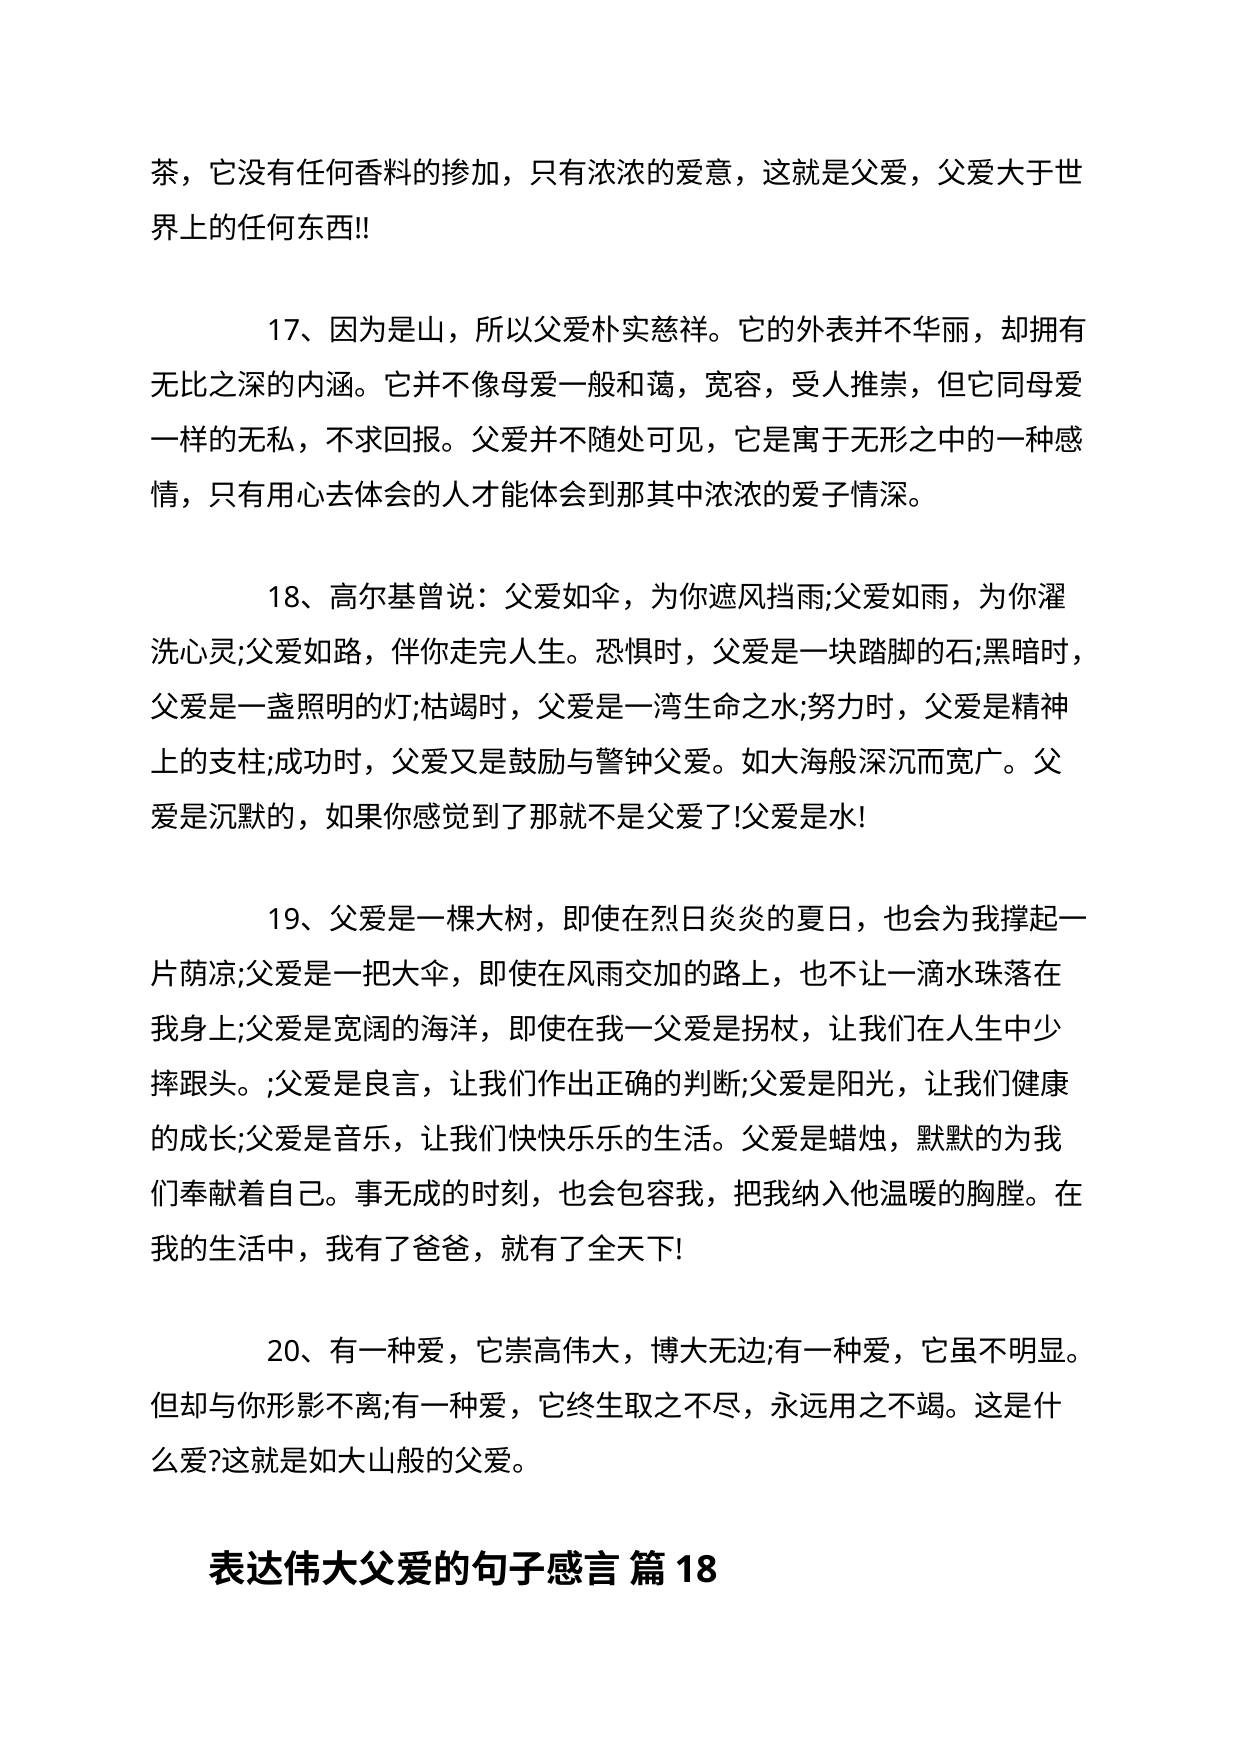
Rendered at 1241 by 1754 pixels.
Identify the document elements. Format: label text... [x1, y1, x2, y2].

text 18、高尔基曾说：父爱如伞，为你遮风挡雨;父爱如雨，为你濯洗心灵;父爱如路，伴你走完人生。恐惧时，父爱是一块踏脚的石;黑暗时，父爱是一盏照明的灯;枯竭时，父爱是一湾生命之水;努力时，父爱是精神上的支柱;成功时，父爱又是鼓励与警钟父爱。如大海般深沉而宽广。父爱是沉默的，如果你感觉到了那就不是父爱了!父爱是水! [150, 573, 1090, 836]
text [150, 150, 1090, 247]
text 20、有一种爱，它崇高伟大，博大无边;有一种爱，它虽不明显。但却与你形影不离;有一种爱，它终生取之不尽，永远用之不竭。这是什么爱?这就是如大山般的父爱。 [150, 1327, 1090, 1480]
text 17、因为是山，所以父爱朴实慈祥。它的外表并不华丽，却拥有无比之深的内涵。它并不像母爱一般和蔼，宽容，受人推崇，但它同母爱一样的无私，不求回报。父爱并不随处可见，它是寓于无形之中的一种感情，只有用心去体会的人才能体会到那其中浓浓的爱子情深。 [150, 307, 1090, 514]
text 19、父爱是一棵大树，即使在烈日炎炎的夏日，也会为我撑起一片荫凉;父爱是一把大伞，即使在风雨交加的路上，也不让一滴水珠落在我身上;父爱是宽阔的海洋，即使在我一父爱是拐杖，让我们在人生中少摔跟头。;父爱是良言，让我们作出正确的判断;父爱是阳光，让我们健康的成长;父爱是音乐，让我们快快乐乐的生活。父爱是蜡烛，默默的为我们奉献着自己。事无成的时刻，也会包容我，把我纳入他温暖的胸膛。在我的生活中，我有了爸爸，就有了全天下! [150, 895, 1090, 1268]
text 表达伟大父爱的句子感言 篇18 [150, 1539, 1090, 1594]
